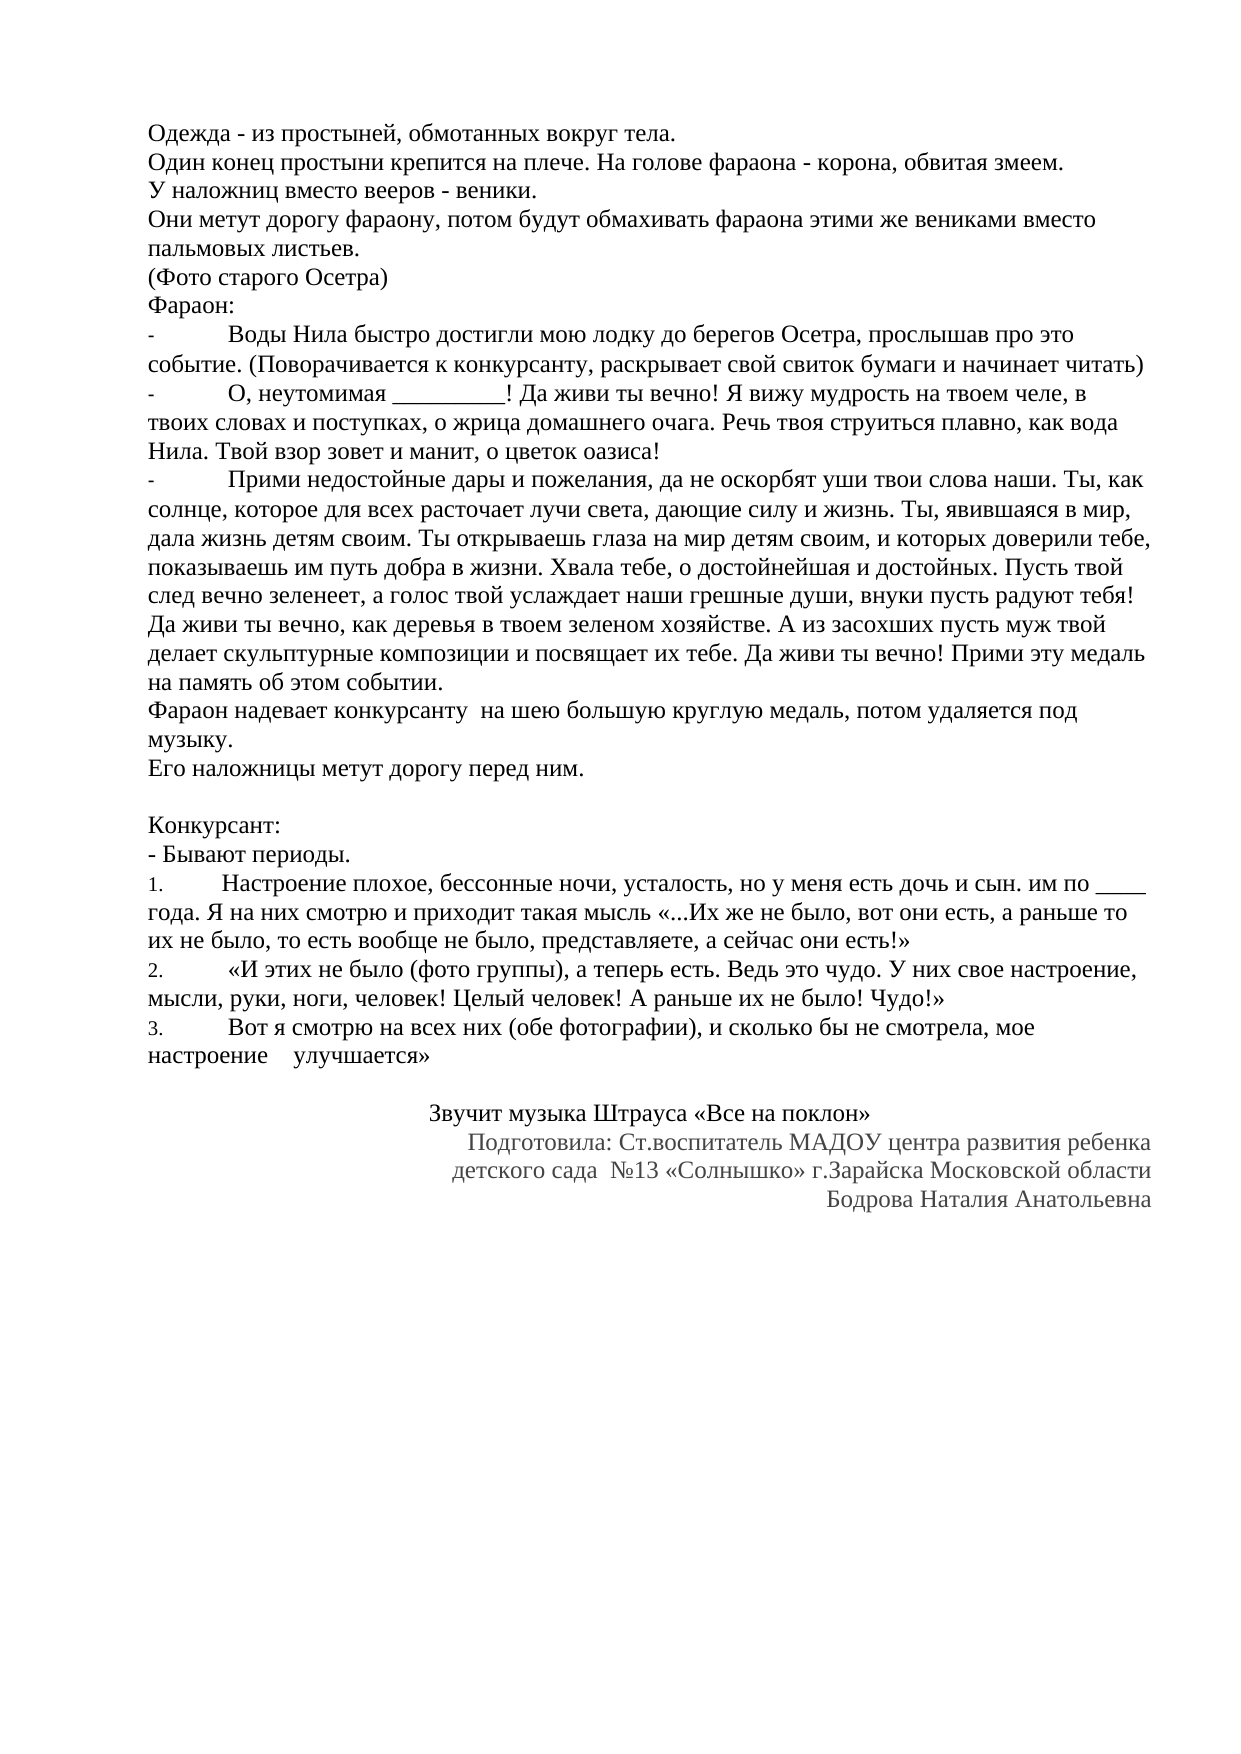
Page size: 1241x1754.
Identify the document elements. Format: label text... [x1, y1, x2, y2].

list Вот я смотрю на всех них (обе фотографии), и сколько бы не смотрела, мое настроение улучшается» [148, 1012, 1152, 1069]
text Звучит музыка Штрауса «Все на поклон» [148, 1098, 1152, 1127]
text Одежда - из простыней, обмотанных вокруг тела. [148, 118, 1152, 147]
text У наложниц вместо вееров - веники. [148, 176, 1152, 204]
text детского сада №13 «Солнышко» г.Зарайска Московской области [148, 1155, 1152, 1184]
list О, неутомимая _________! Да живи ты вечно! Я вижу мудрость на твоем челе, в твоих словах и поступках, о жрица домашнего очага. Речь твоя струиться плавно, как вода Нила. Твой взор зовет и манит, о цветок оазиса! [148, 378, 1152, 464]
list Настроение плохое, бессонные ночи, усталость, но у меня есть дочь и сын. им по ____ года. Я на них смотрю и приходит такая мысль «...Их же не было, вот они есть, а раньше то их не было, то есть вообще не было, представляете, а сейчас они есть!» [148, 868, 1152, 954]
text Его наложницы метут дорогу перед ним. [148, 753, 1152, 782]
text Подготовила: Ст.воспитатель МАДОУ центра развития ребенка [148, 1127, 1152, 1155]
list Прими недостойные дары и пожелания, да не оскорбят уши твои слова наши. Ты, как солнце, которое для всех расточает лучи света, дающие силу и жизнь. Ты, явившаяся в мир, дала жизнь детям своим. Ты открываешь глаза на мир детям своим, и которых доверили тебе, показываешь им путь добра в жизни. Хвала тебе, о достойнейшая и достойных. Пусть твой след вечно зеленеет, а голос твой услаждает наши грешные души, внуки пусть радуют тебя! Да живи ты вечно, как деревья в твоем зеленом хозяйстве. А из засохших пусть муж твой делает скульптурные композиции и посвящает их тебе. Да живи ты вечно! Прими эту медаль на память об этом событии. [148, 464, 1152, 695]
list Воды Нила быстро достигли мою лодку до берегов Осетра, прослышав про это событие. (Поворачивается к конкурсанту, раскрывает свой свиток бумаги и начинает читать) [148, 319, 1152, 378]
text Конкурсант: [148, 810, 1152, 839]
text - Бывают периоды. [148, 839, 1152, 868]
text Они метут дорогу фараону, потом будут обмахивать фараона этими же вениками вместо пальмовых листьев. [148, 204, 1152, 262]
text Бодрова Наталия Анатольевна [148, 1184, 1152, 1213]
text Один конец простыни крепится на плече. На голове фараона - корона, обвитая змеем. [148, 147, 1152, 176]
list «И этих не было (фото группы), а теперь есть. Ведь это чудо. У них свое настроение, мысли, руки, ноги, человек! Целый человек! А раньше их не было! Чудо!» [148, 954, 1152, 1012]
text Фараон: [148, 291, 1152, 319]
text Фараон надевает конкурсанту на шею большую круглую медаль, потом удаляется под музыку. [148, 695, 1152, 753]
text (Фото старого Осетра) [148, 262, 1152, 291]
